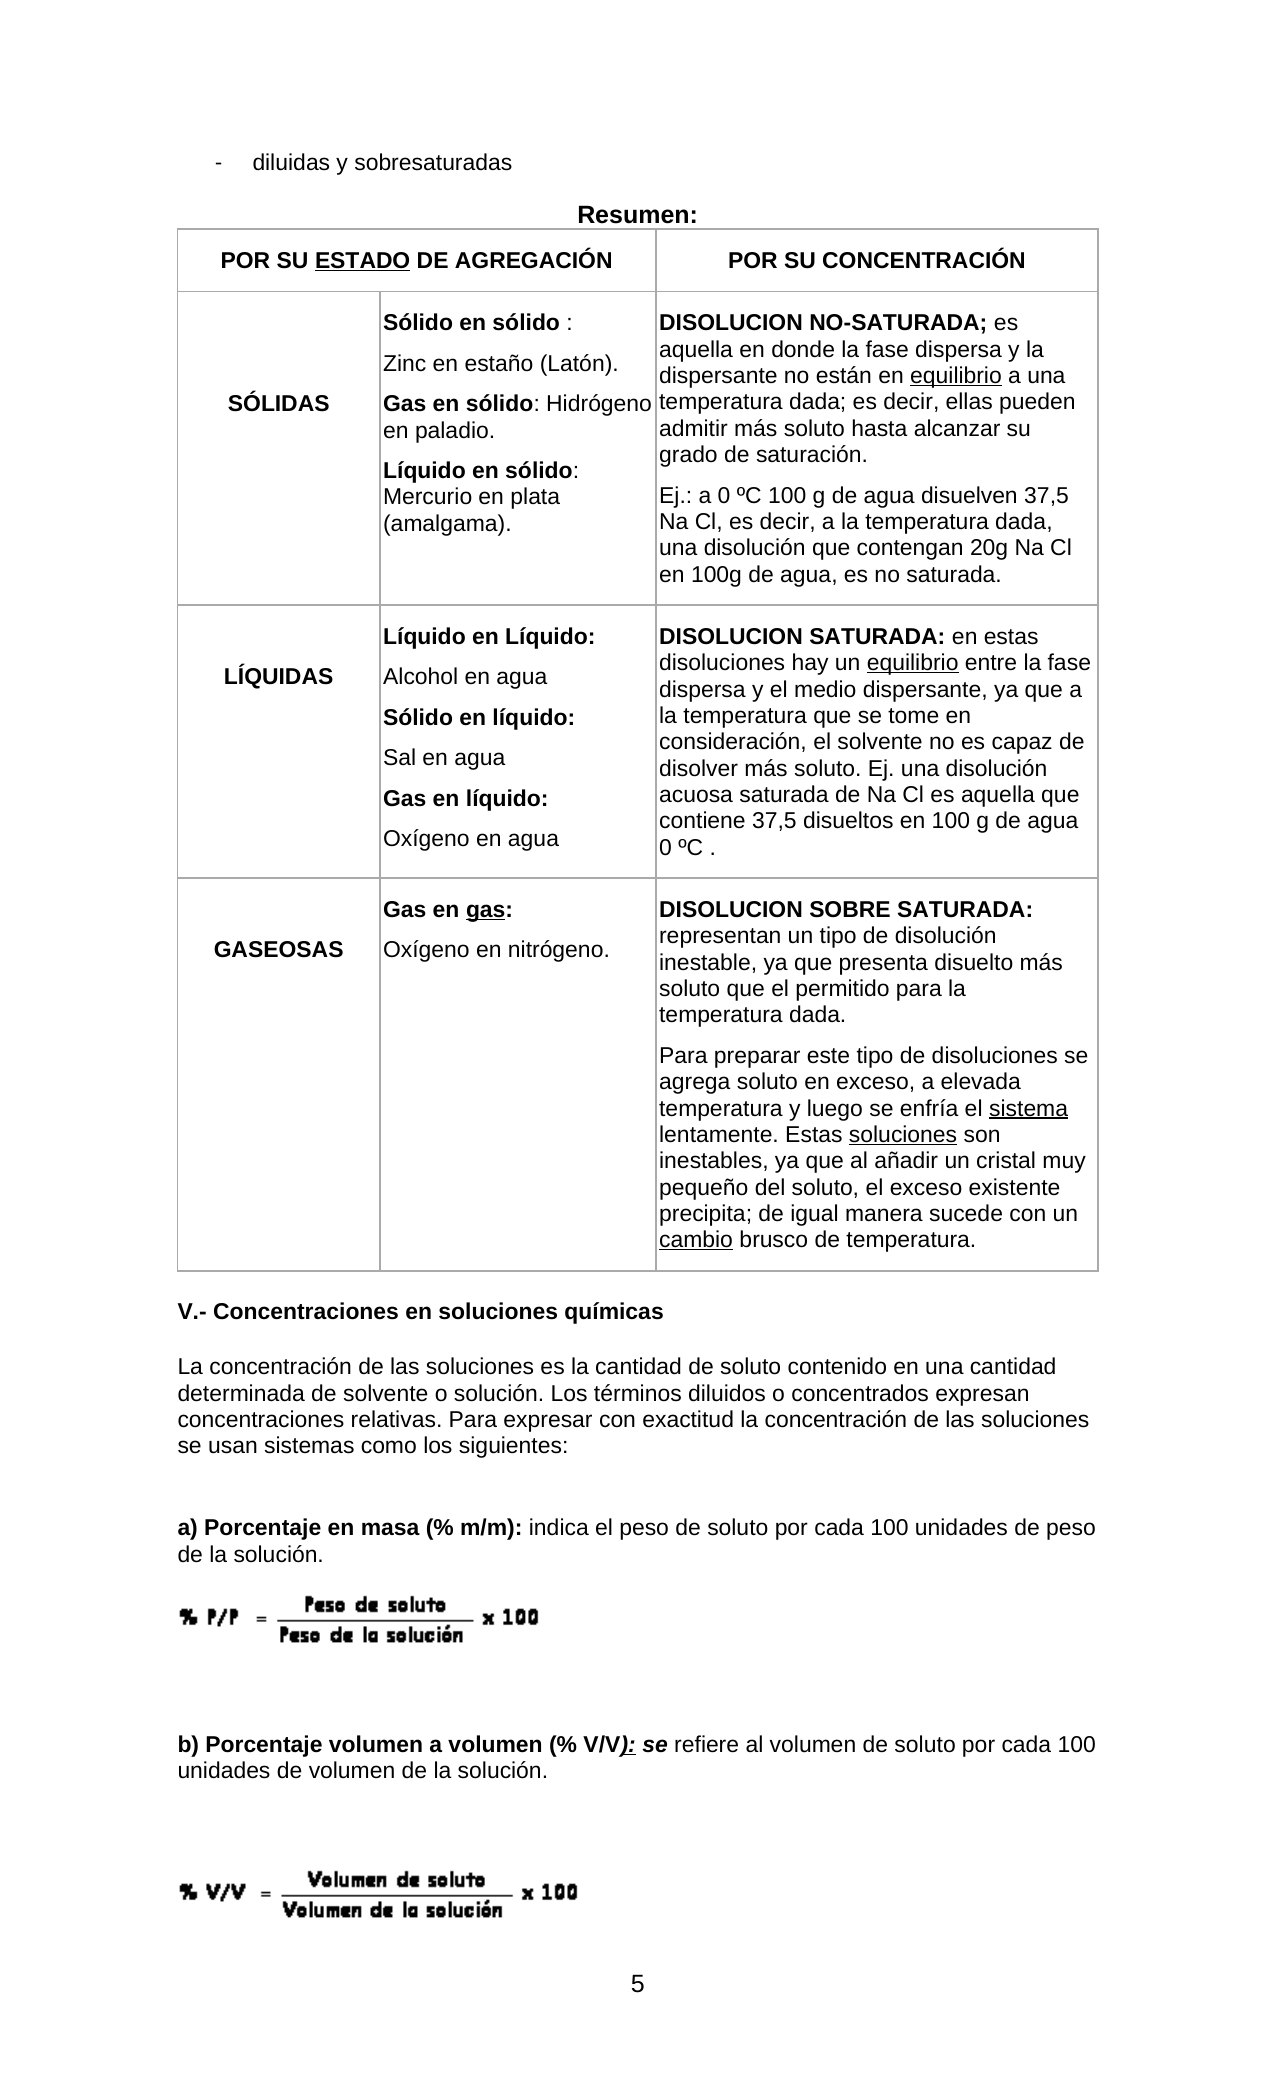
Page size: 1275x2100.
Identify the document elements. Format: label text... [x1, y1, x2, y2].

text La concentración de las soluciones es la cantidad de soluto contenido en una cantidad determinada de solvente o solución. Los términos diluidos o concentrados expresan concentraciones relativas. Para expresar con exactitud la concentración de las soluciones se usan sistemas como los siguientes: [177, 1353, 1098, 1459]
table_cell SÓLIDAS [178, 292, 379, 604]
text b) Porcentaje volumen a volumen (% V/V): se refiere al volumen de soluto por cada 100 unidades de volumen de la solución. [177, 1707, 1098, 1810]
table_header POR SU CONCENTRACIÓN [657, 230, 1097, 291]
table_cell GASEOSAS [178, 879, 379, 1270]
text Resumen: [177, 199, 1098, 228]
picture [177, 1591, 545, 1649]
list diluidas y sobresaturadas [215, 148, 1098, 176]
text a) Porcentaje en masa (% m/m): indica el peso de soluto por cada 100 unidades de peso de la solución. [177, 1488, 1098, 1678]
table_header POR SU ESTADO DE AGREGACIÓN [178, 230, 655, 291]
table_cell DISOLUCION SATURADA: en estas disoluciones hay un equilibrio entre la fase dispersa y el medio dispersante, ya que a la temperatura que se tome en consideración, el solvente no es capaz de disolver más soluto. Ej. una disolución acuosa saturada de Na Cl es aquella que contiene 37,5 disueltos en de agua . [657, 606, 1097, 877]
text V.- Concentraciones en soluciones químicas [177, 1298, 1098, 1324]
picture [177, 1865, 585, 1924]
table_cell DISOLUCION SOBRE SATURADA: representan un tipo de disolución inestable, ya que presenta disuelto más soluto que el permitido para la temperatura dada. Para preparar este tipo de disoluciones se agrega soluto en exceso, a elevada temperatura y luego se enfría el sistema lentamente. Estas soluciones son inestables, ya que al añadir un cristal muy pequeño del soluto, el exceso existente precipita; de igual manera sucede con un cambio brusco de temperatura. [657, 879, 1097, 1270]
table_cell LÍQUIDAS [178, 606, 379, 877]
table_cell Líquido en Líquido: Alcohol en agua Sólido en líquido: Sal en agua Gas en líquido: Oxígeno en agua [381, 606, 655, 877]
table_cell Sólido en sólido : Zinc en estaño (Latón). Gas en sólido: Hidrógeno en paladio. Líquido en sólido: Mercurio en plata (amalgama). [381, 292, 655, 604]
table_cell Gas en gas: Oxígeno en nitrógeno. [381, 879, 655, 1270]
table_cell DISOLUCION NO-SATURADA; es aquella en donde la fase dispersa y la dispersante no están en equilibrio a una temperatura dada; es decir, ellas pueden admitir más soluto hasta alcanzar su grado de saturación. Ej.: a de agua disuelven 37,5 Na Cl, es decir, a la temperatura dada, una disolución que contengan 20g Na Cl en 100g de agua, es no saturada. [657, 292, 1097, 604]
